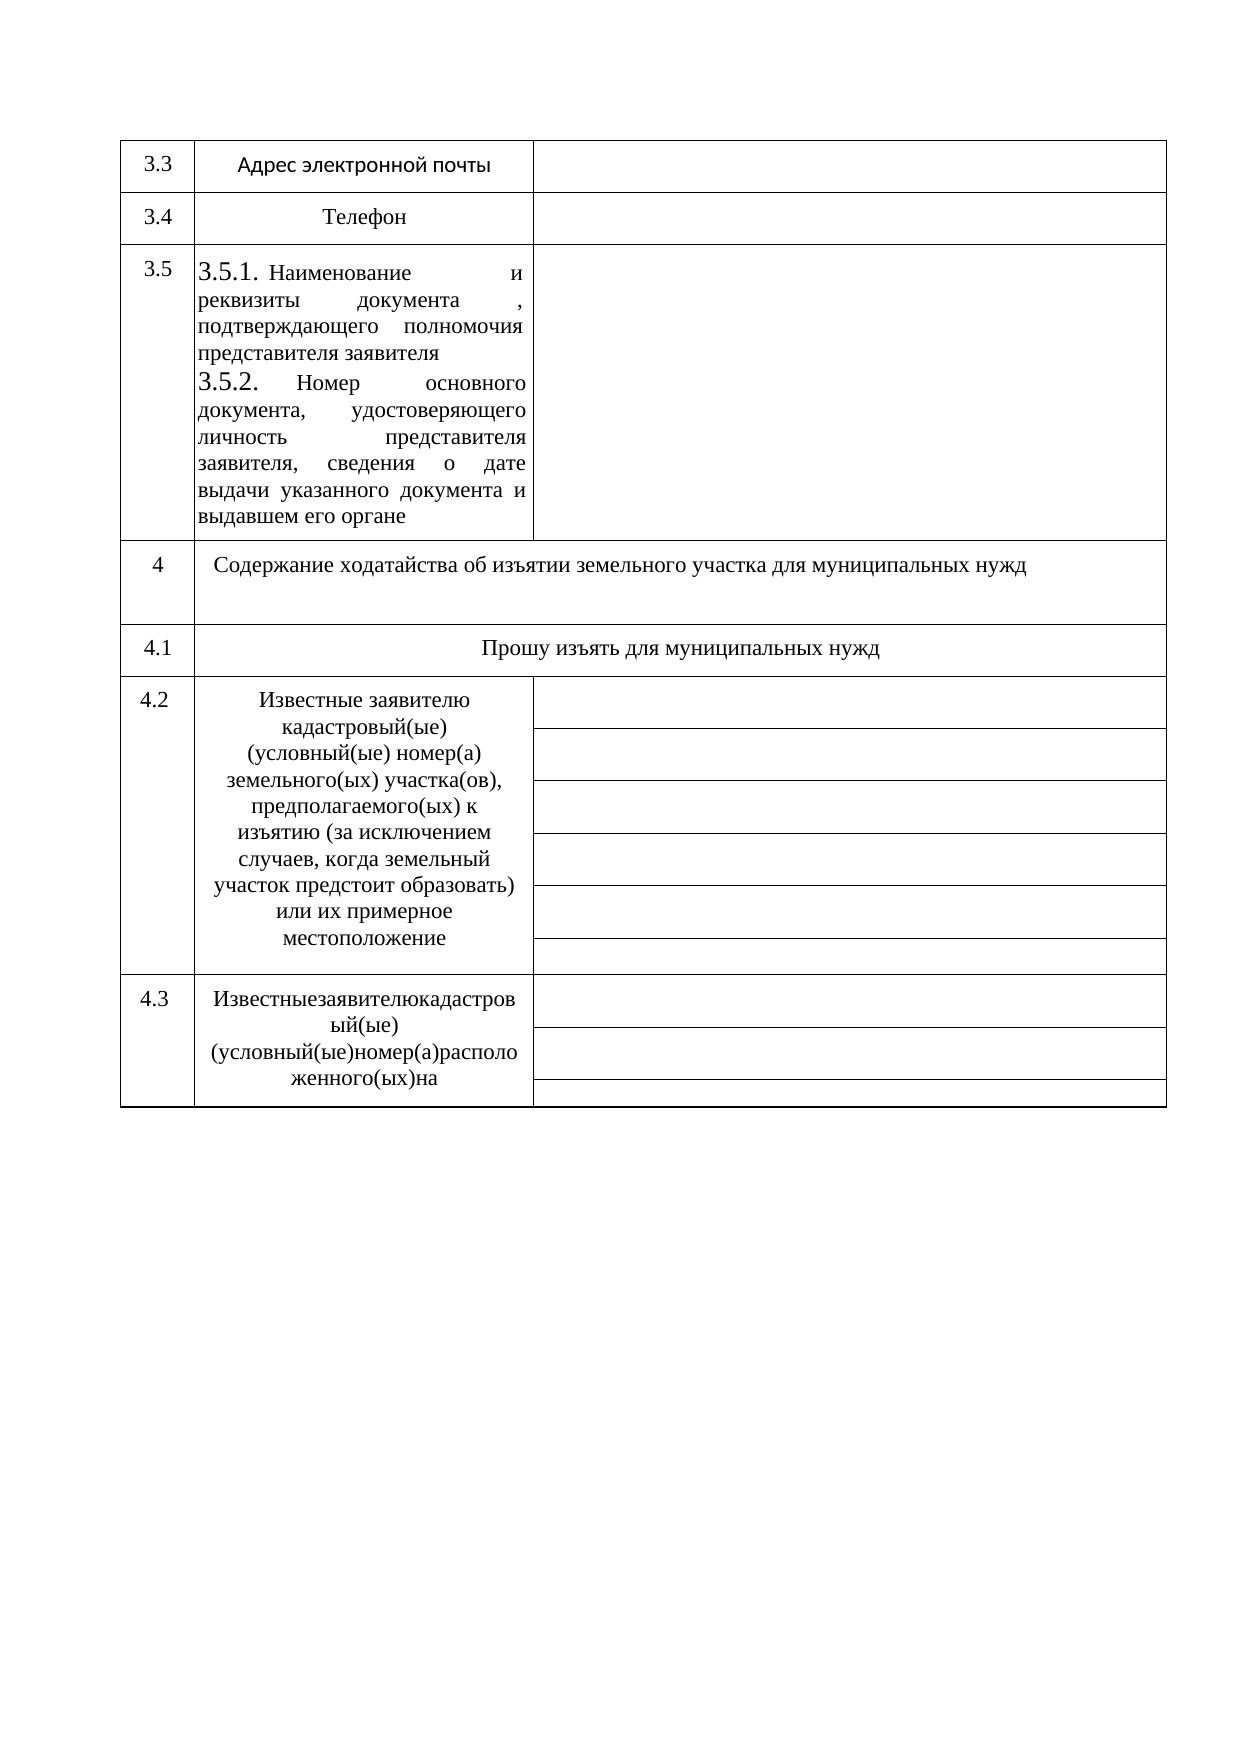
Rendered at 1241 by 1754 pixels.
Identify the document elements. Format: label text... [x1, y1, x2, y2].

table_cell 3.3 [121, 141, 194, 192]
table_cell [534, 193, 1166, 244]
table_cell 4 [121, 541, 194, 623]
table_cell 4.2 [121, 677, 194, 974]
table_cell [534, 141, 1166, 192]
table_cell Адрес электронной почты [195, 141, 533, 192]
table_cell [534, 677, 1166, 728]
table_cell [534, 975, 1166, 1027]
table_cell Содержание ходатайства об изъятии земельного участка для муниципальных нужд [195, 541, 1166, 623]
table_cell [534, 886, 1166, 937]
table_cell [534, 245, 1166, 540]
table_cell 3.4 [121, 193, 194, 244]
table_cell 3.5 [121, 245, 194, 540]
table_cell Прошу изъять для муниципальных нужд [195, 625, 1166, 676]
table_cell Известные заявителю кадастровый(ые) (условный(ые) номер(а) земельного(ых) участка(ов), предполагаемого(ых) к изъятию (за исключением случаев, когда земельный участок предстоит образовать) или их примерное местоположение [195, 677, 533, 974]
table_cell Телефон [195, 193, 533, 244]
table_cell 4.1 [121, 625, 194, 676]
table_cell [534, 939, 1166, 974]
table_cell 4.3 [121, 975, 194, 1106]
table_cell [534, 781, 1166, 833]
table_cell [534, 834, 1166, 885]
table_cell Наименование и реквизиты документа , подтверждающего полномочия представителя заявителя Номер основного документа, удостоверяющего личность представителя заявителя, сведения о дате выдачи указанного документа и выдавшем его органе [195, 245, 533, 540]
table_cell [534, 729, 1166, 780]
table_cell [534, 1080, 1166, 1106]
table_cell Известныезаявителюкадастровый(ые)(условный(ые)номер(а)расположенного(ых)на [195, 975, 533, 1106]
table_cell [534, 1028, 1166, 1079]
